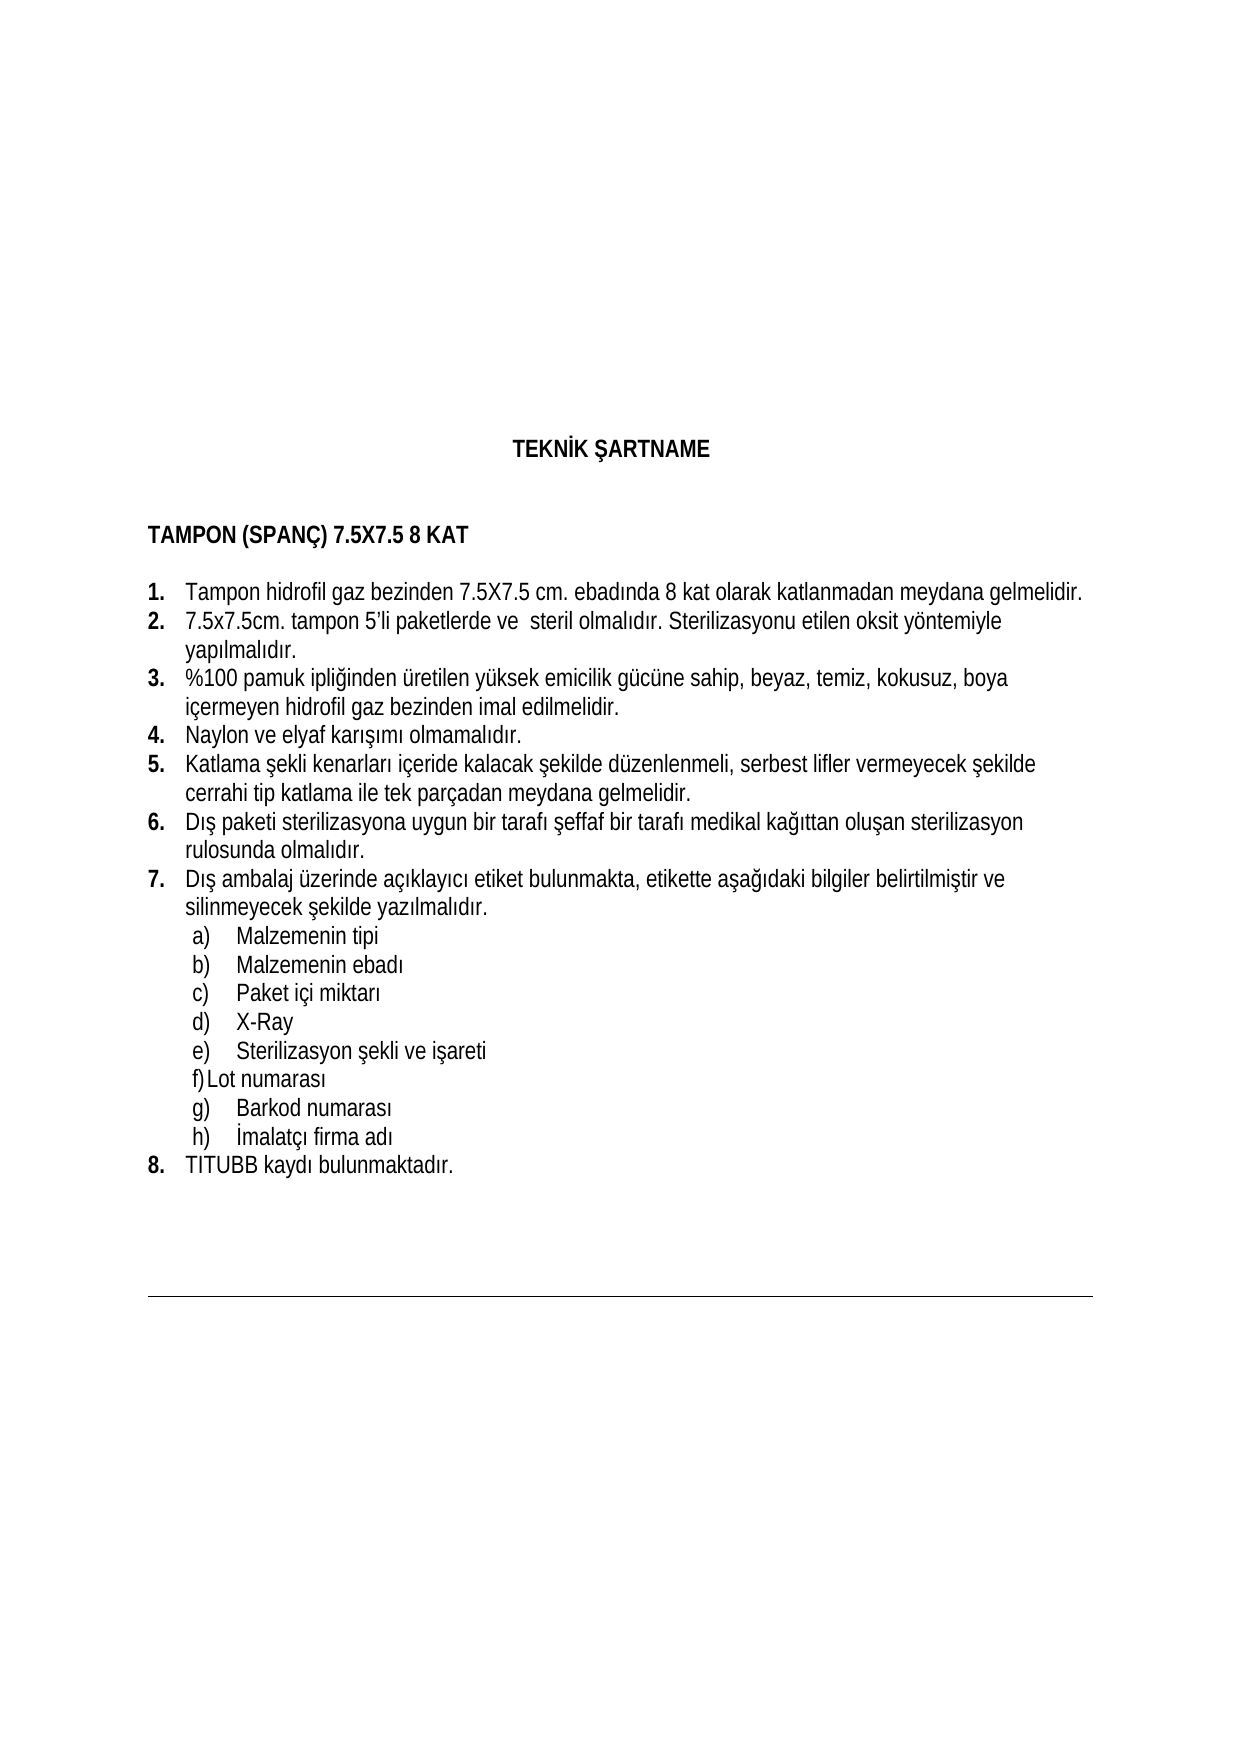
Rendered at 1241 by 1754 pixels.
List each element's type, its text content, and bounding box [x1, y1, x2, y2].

list İmalatçı firma adı [192, 1122, 1093, 1150]
list Paket içi miktarı [192, 978, 1093, 1007]
list Barkod numarası [192, 1093, 1093, 1122]
list Malzemenin ebadı [192, 950, 1093, 978]
list X-Ray [192, 1007, 1093, 1036]
list TITUBB kaydı bulunmaktadır. [148, 1150, 1093, 1179]
list Dış paketi sterilizasyona uygun bir tarafı şeffaf bir tarafı medikal kağıttan oluşan sterilizasyon rulosunda olmalıdır. [148, 806, 1093, 864]
list Sterilizasyon şekli ve işareti [192, 1036, 1093, 1064]
text TAMPON (SPANÇ) 7.5X7.5 8 KAT [148, 520, 1093, 549]
list Katlama şekli kenarları içeride kalacak şekilde düzenlenmeli, serbest lifler vermeyecek şekilde cerrahi tip katlama ile tek parçadan meydana gelmelidir. [148, 749, 1093, 806]
list Malzemenin tipi [192, 921, 1093, 950]
list Lot numarası [192, 1064, 1093, 1093]
list 7.5x7.5cm. tampon 5’li paketlerde ve steril olmalıdır. Sterilizasyonu etilen oksit yöntemiyle yapılmalıdır. [148, 606, 1093, 663]
list %100 pamuk ipliğinden üretilen yüksek emicilik gücüne sahip, beyaz, temiz, kokusuz, boya içermeyen hidrofil gaz bezinden imal edilmelidir. [148, 663, 1093, 721]
list Dış ambalaj üzerinde açıklayıcı etiket bulunmakta, etikette aşağıdaki bilgiler belirtilmiştir ve silinmeyecek şekilde yazılmalıdır. [148, 864, 1093, 921]
text TEKNİK ŞARTNAME [148, 434, 1093, 463]
list Tampon hidrofil gaz bezinden 7.5X7.5 cm. ebadında 8 kat olarak katlanmadan meydana gelmelidir. [148, 577, 1093, 606]
list Naylon ve elyaf karışımı olmamalıdır. [148, 721, 1093, 749]
